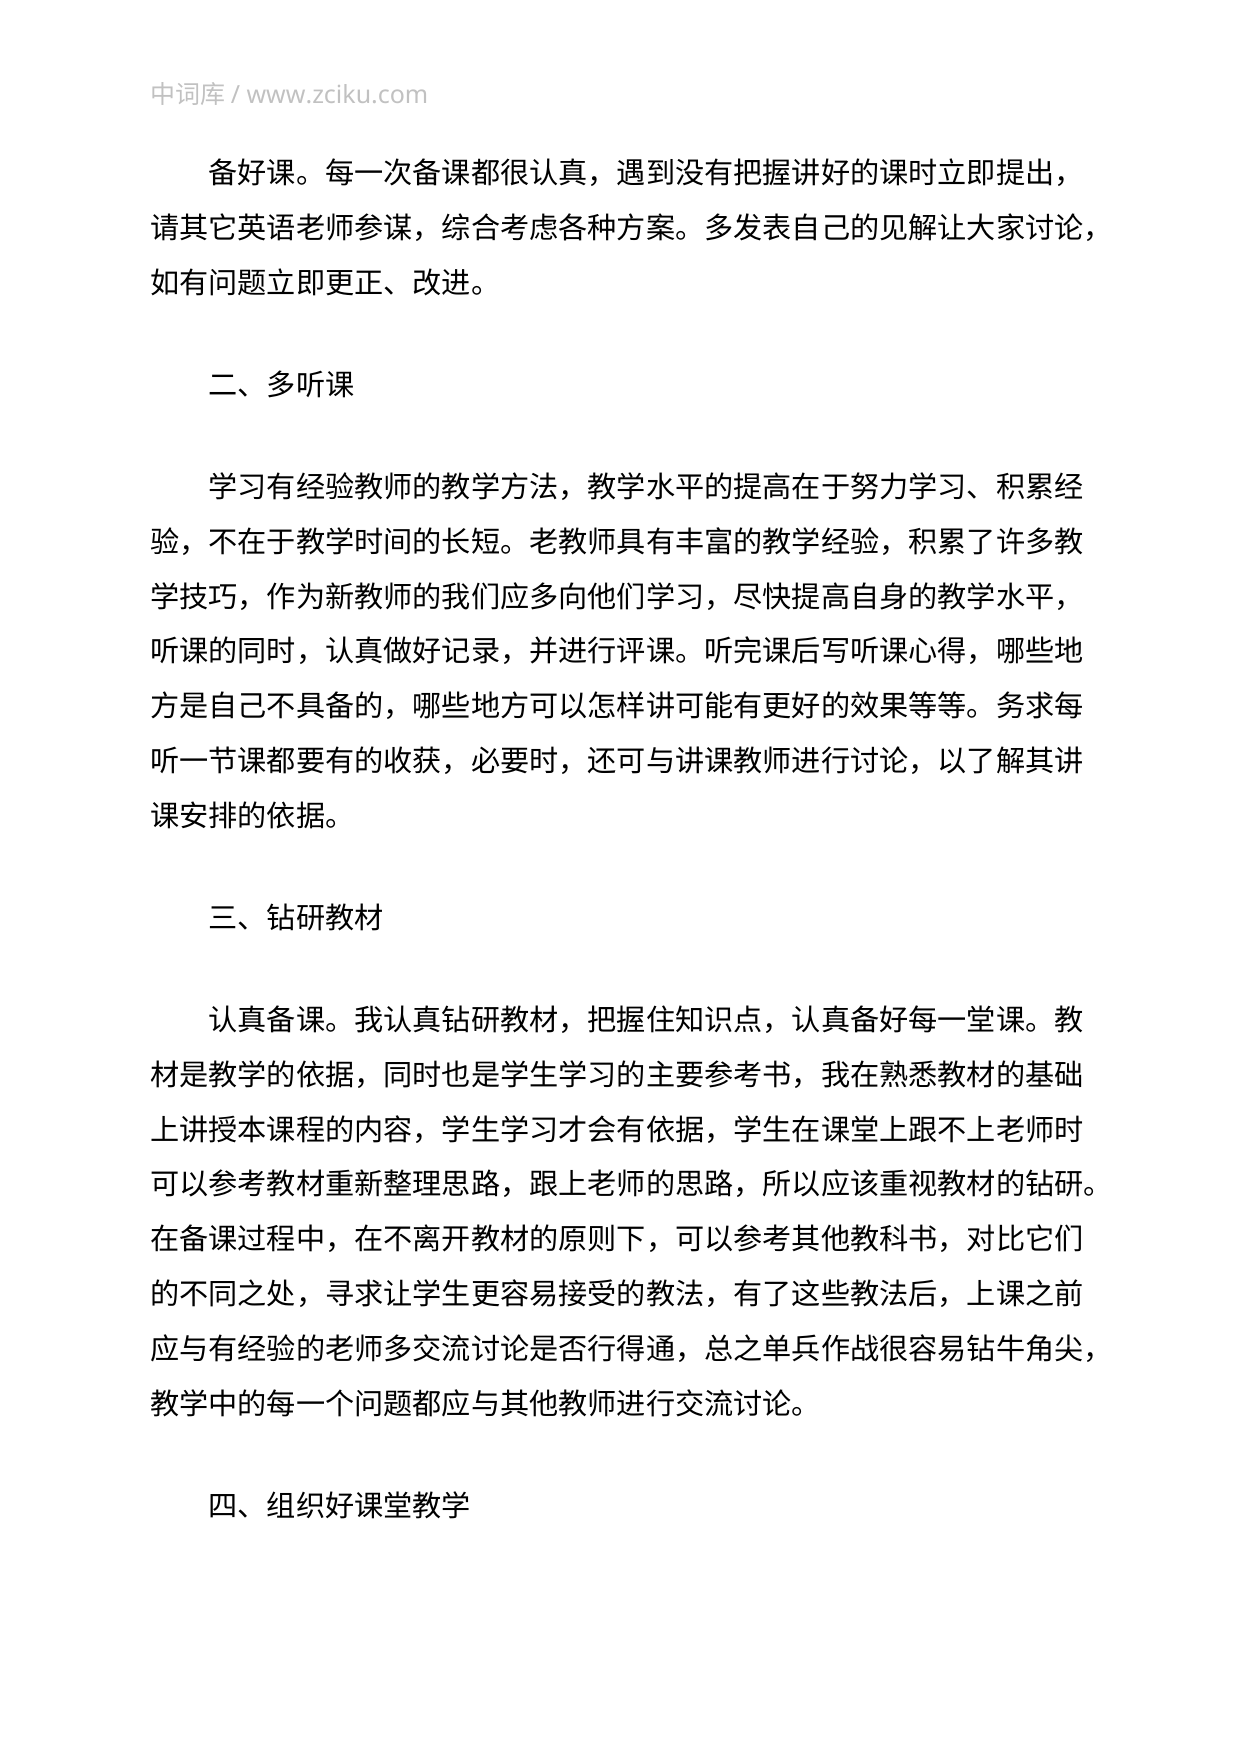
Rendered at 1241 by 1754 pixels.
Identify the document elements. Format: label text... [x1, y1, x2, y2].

text 四、组织好课堂教学 [150, 1482, 1090, 1524]
text 学习有经验教师的教学方法，教学水平的提高在于努力学习、积累经验，不在于教学时间的长短。老教师具有丰富的教学经验，积累了许多教学技巧，作为新教师的我们应多向他们学习，尽快提高自身的教学水平，听课的同时，认真做好记录，并进行评课。听完课后写听课心得，哪些地方是自己不具备的，哪些地方可以怎样讲可能有更好的效果等等。务求每听一节课都要有的收获，必要时，还可与讲课教师进行讨论，以了解其讲课安排的依据。 [150, 463, 1090, 835]
text 认真备课。我认真钻研教材，把握住知识点，认真备好每一堂课。教材是教学的依据，同时也是学生学习的主要参考书，我在熟悉教材的基础上讲授本课程的内容，学生学习才会有依据，学生在课堂上跟不上老师时可以参考教材重新整理思路，跟上老师的思路，所以应该重视教材的钻研。在备课过程中，在不离开教材的原则下，可以参考其他教科书，对比它们的不同之处，寻求让学生更容易接受的教法，有了这些教法后，上课之前应与有经验的老师多交流讨论是否行得通，总之单兵作战很容易钻牛角尖，教学中的每一个问题都应与其他教师进行交流讨论。 [150, 996, 1090, 1423]
text 三、钻研教材 [150, 894, 1090, 937]
text 二、多听课 [150, 362, 1090, 404]
text 备好课。每一次备课都很认真，遇到没有把握讲好的课时立即提出，请其它英语老师参谋，综合考虑各种方案。多发表自己的见解让大家讨论，如有问题立即更正、改进。 [150, 150, 1090, 302]
